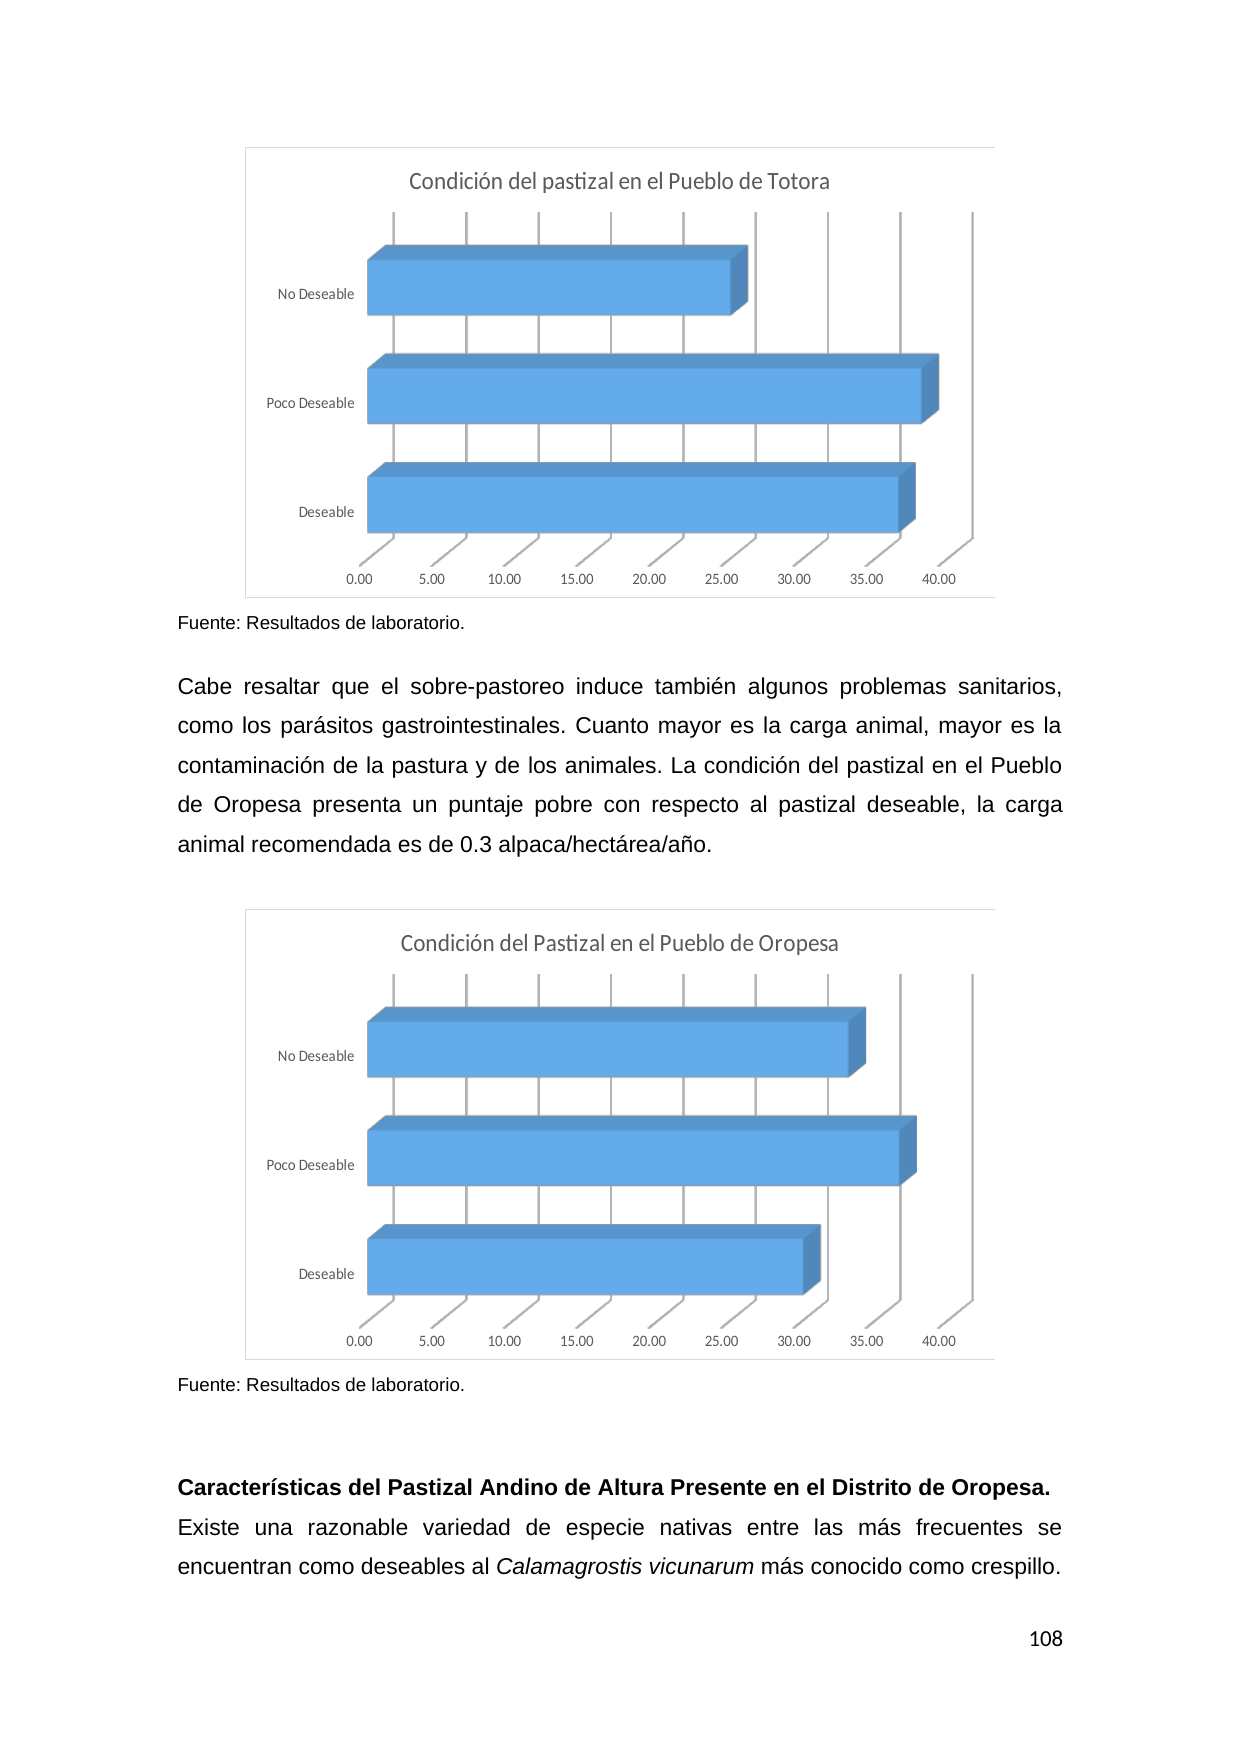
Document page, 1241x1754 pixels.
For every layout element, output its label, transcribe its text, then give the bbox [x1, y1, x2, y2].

text Características del Pastizal Andino de Altura Presente en el Distrito de Oropesa. [177, 1474, 1063, 1500]
text Existe una razonable variedad de especie nativas entre las más frecuentes se encuentran como deseables al Calamagrostis vicunarum más conocido como crespillo. [177, 1513, 1063, 1579]
text Cabe resaltar que el sobre-pastoreo induce también algunos problemas sanitarios, como los parásitos gastrointestinales. Cuanto mayor es la carga animal, mayor es la contaminación de la pastura y de los animales. La condición del pastizal en el Pueblo de Oropesa presenta un puntaje pobre con respecto al pastizal deseable, la carga animal recomendada es de 0.3 alpaca/hectárea/año. [177, 673, 1063, 857]
text Fuente: Resultados de laboratorio. [177, 612, 1063, 633]
text Fuente: Resultados de laboratorio. [177, 1373, 1063, 1395]
